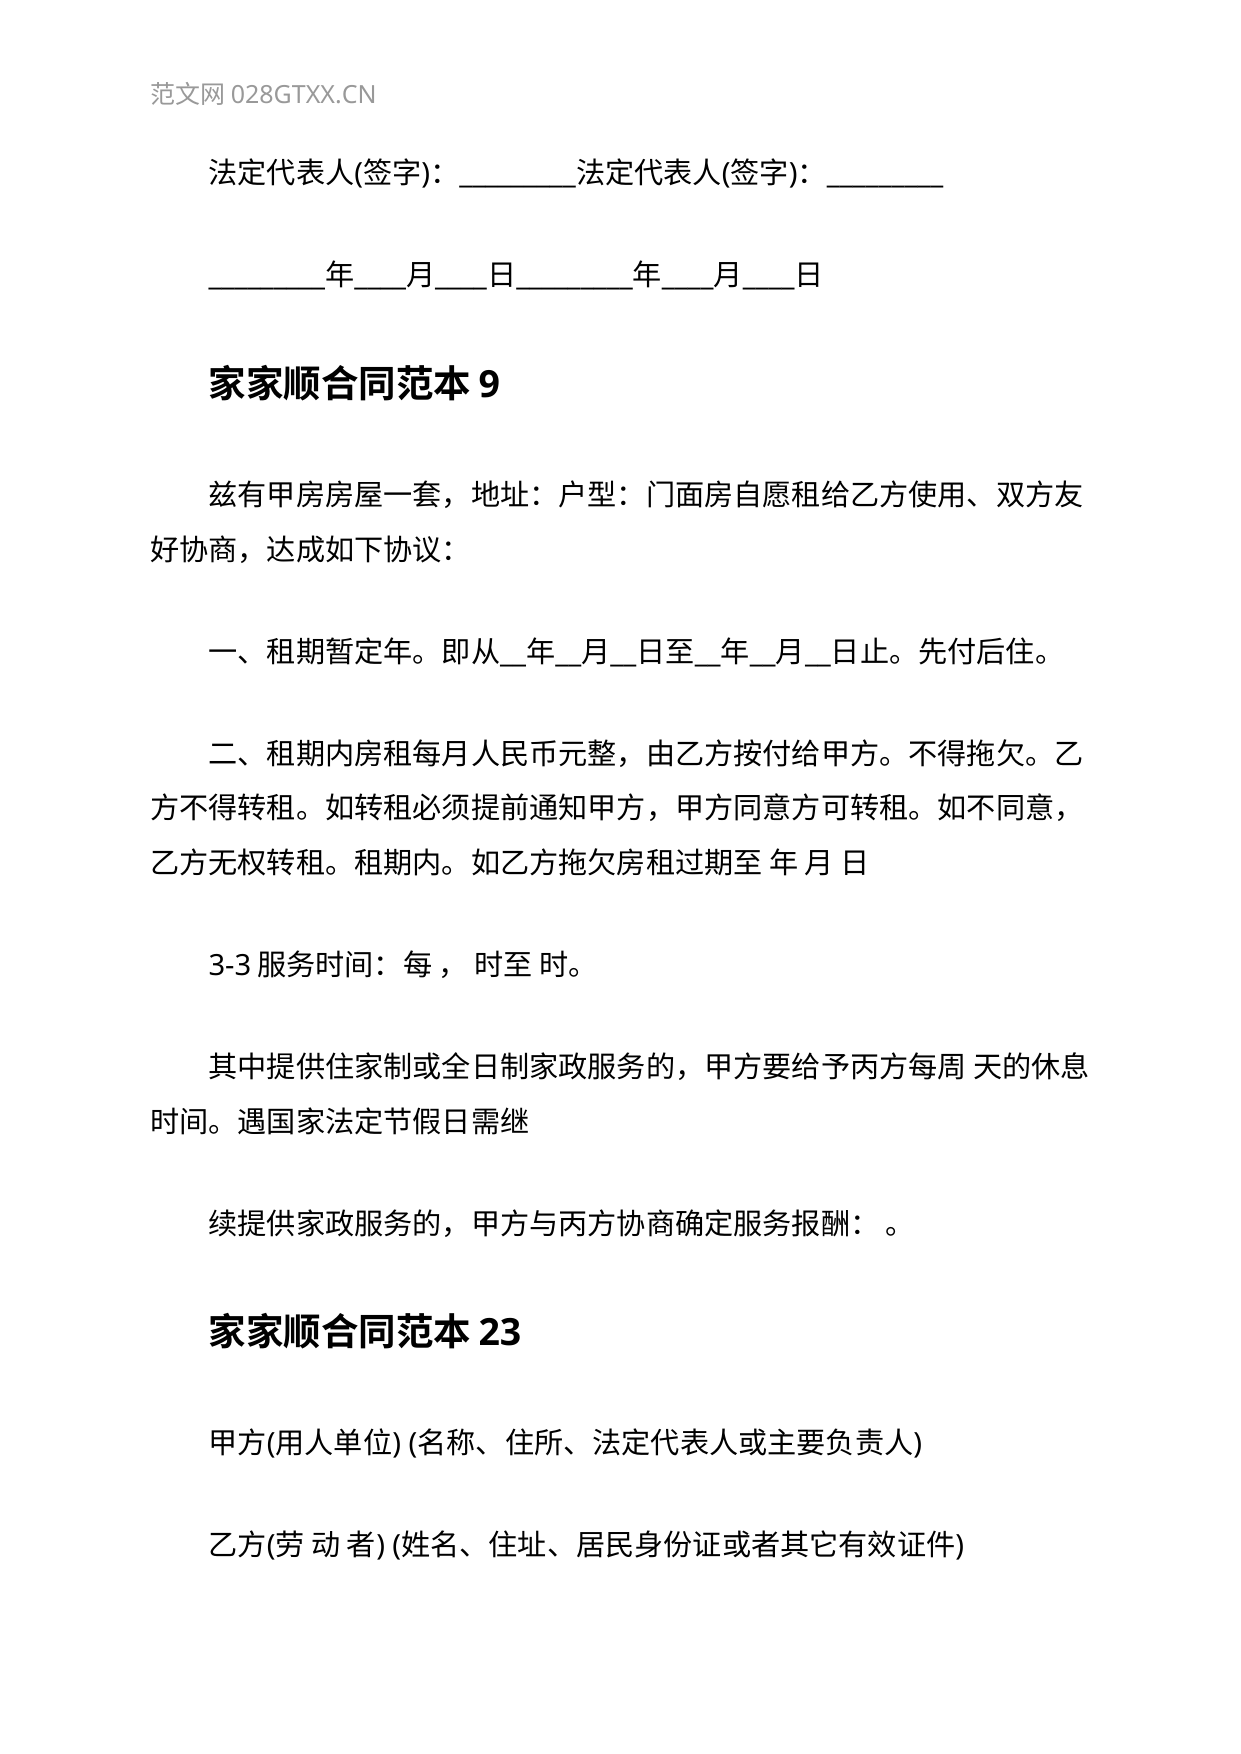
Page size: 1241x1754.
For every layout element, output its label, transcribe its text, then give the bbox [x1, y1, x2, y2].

text 乙方(劳 动 者) (姓名、住址、居民身份证或者其它有效证件) [150, 1522, 1090, 1564]
text _________年____月____日_________年____月____日 [150, 252, 1090, 294]
text 法定代表人(签字)：_________法定代表人(签字)：_________ [150, 150, 1090, 192]
text 二、租期内房租每月人民币元整，由乙方按付给甲方。不得拖欠。乙方不得转租。如转租必须提前通知甲方，甲方同意方可转租。如不同意，乙方无权转租。租期内。如乙方拖欠房租过期至 年 月 日 [150, 730, 1090, 882]
text 家家顺合同范本9 [150, 354, 1090, 408]
text 兹有甲房房屋一套，地址：户型：门面房自愿租给乙方使用、双方友好协商，达成如下协议： [150, 472, 1090, 569]
text 家家顺合同范本23 [150, 1302, 1090, 1357]
text 其中提供住家制或全日制家政服务的，甲方要给予丙方每周 天的休息时间。遇国家法定节假日需继 [150, 1044, 1090, 1141]
text 甲方(用人单位) (名称、住所、法定代表人或主要负责人) [150, 1420, 1090, 1462]
text 一、租期暂定年。即从__年__月__日至__年__月__日止。先付后住。 [150, 628, 1090, 671]
text 续提供家政服务的，甲方与丙方协商确定服务报酬： 。 [150, 1200, 1090, 1243]
text 3-3服务时间：每 ， 时至 时。 [150, 942, 1090, 984]
